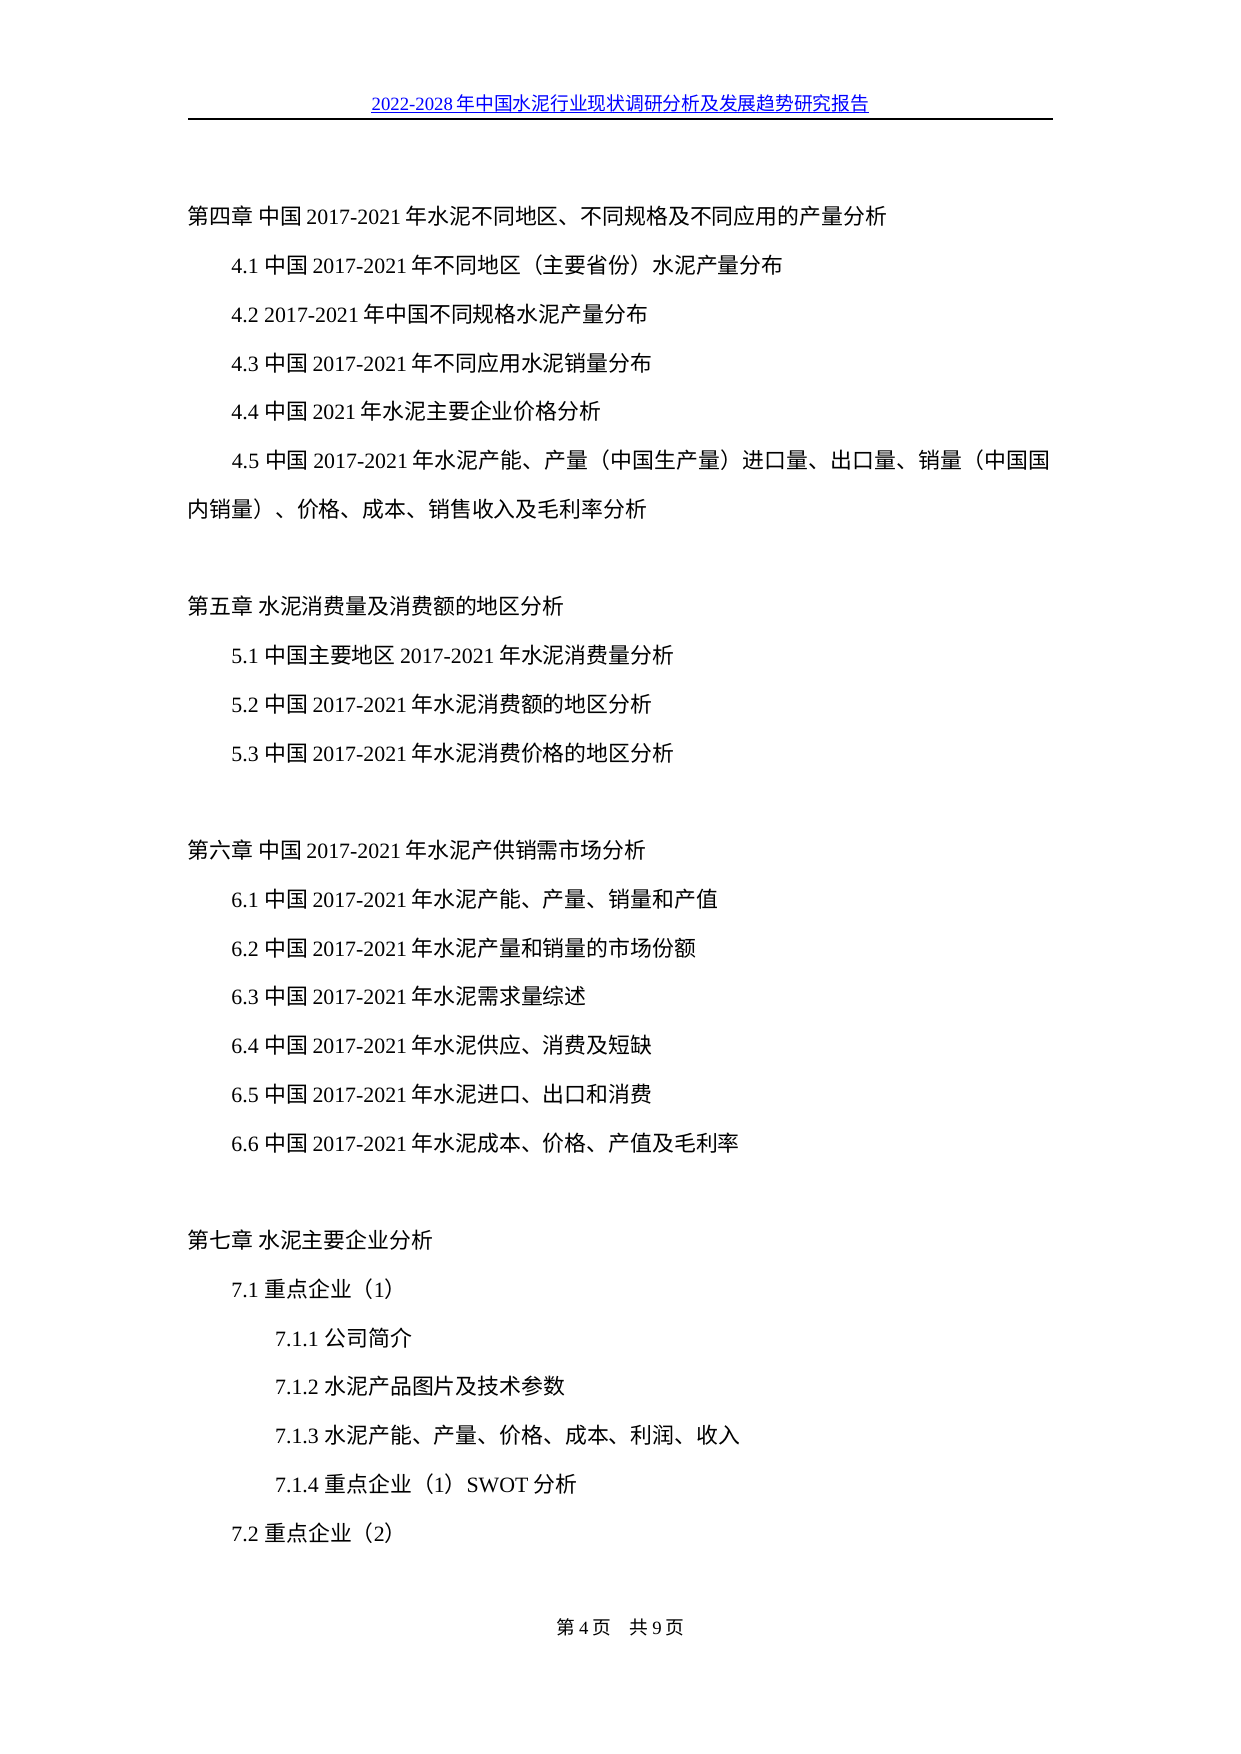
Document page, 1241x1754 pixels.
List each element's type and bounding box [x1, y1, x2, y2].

text [187, 150, 1053, 1548]
